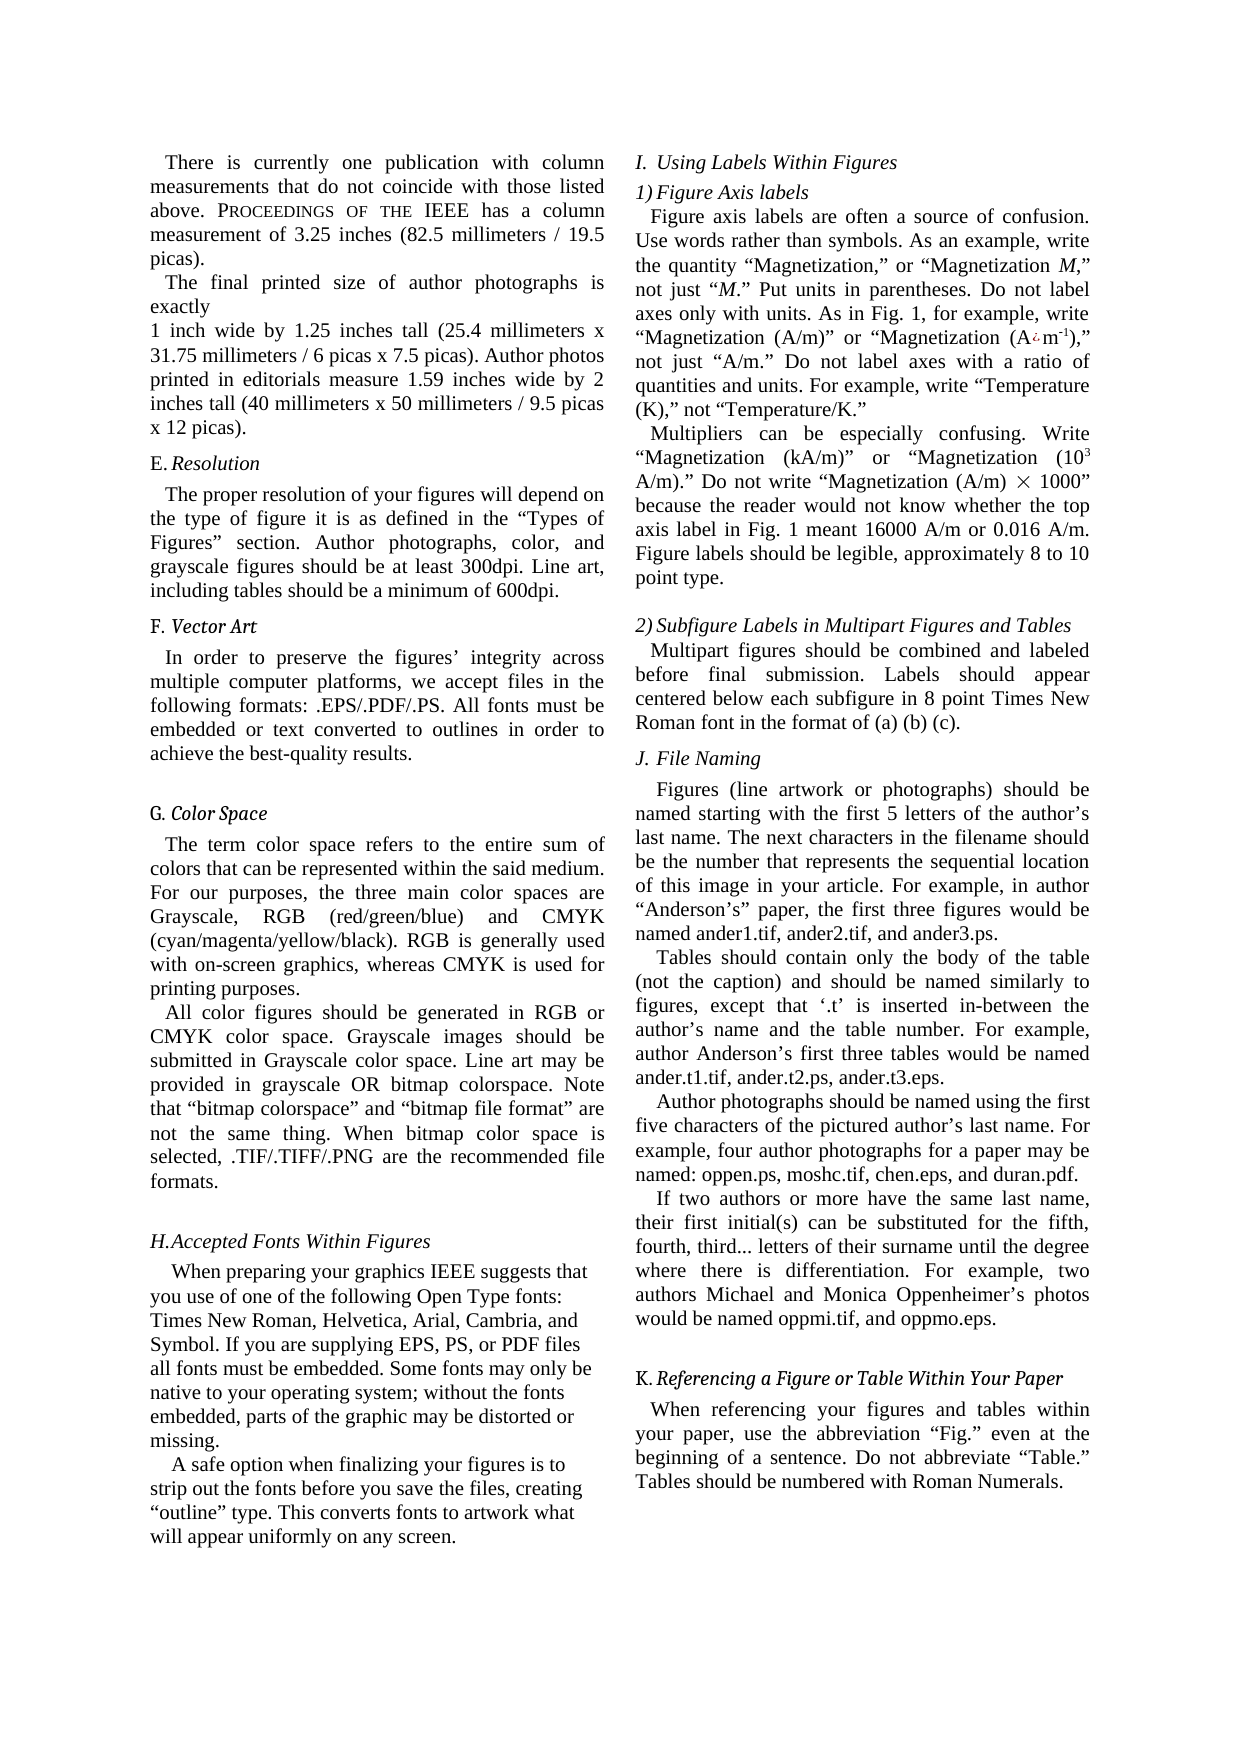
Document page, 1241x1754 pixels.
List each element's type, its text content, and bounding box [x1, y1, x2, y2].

text Tables should contain only the body of the table (not the caption) and should be named similarly to figures, except that ‘.t’ is inserted in-between the author’s name and the table number. For example, author Anderson’s first three tables would be named ander.t1.tif, ander.t2.ps, ander.t3.eps. [635, 945, 1090, 1089]
text If two authors or more have the same last name, their first initial(s) can be substituted for the fifth, fourth, third... letters of their surname until the degree where there is differentiation. For example, two authors Michael and Monica Oppenheimer’s photos would be named oppmi.tif, and oppmo.eps. [635, 1186, 1090, 1330]
subtitle Referencing a Figure or Table Within Your Paper [635, 1367, 1090, 1391]
text When referencing your figures and tables within your paper, use the abbreviation “Fig.” even at the beginning of a sentence. Do not abbreviate “Table.” Tables should be numbered with Roman Numerals. [635, 1397, 1090, 1493]
text Multipart figures should be combined and labeled before final submission. Labels should appear centered below each subfigure in 8 point Times New Roman font in the format of (a) (b) (c). [635, 637, 1090, 734]
text A safe option when finalizing your figures is to strip out the fonts before you save the files, creating “outline” type. This converts fonts to artwork what will appear uniformly on any screen. [150, 1452, 605, 1548]
subtitle Using Labels Within Figures [635, 150, 1090, 174]
subtitle Vector Art [150, 614, 605, 638]
subtitle Resolution [150, 451, 605, 475]
text There is currently one publication with column measurements that do not coincide with those listed above. Proceedings of the IEEE has a column measurement of 3.25 inches (82.5 millimeters / 19.5 picas). [150, 150, 605, 270]
text Figures (line artwork or photographs) should be named starting with the first 5 letters of the author’s last name. The next characters in the filename should be the number that represents the sequential location of this image in your article. For example, in author “Anderson’s” paper, the first three figures would be named ander1.tif, ander2.tif, and ander3.ps. [635, 777, 1090, 945]
text All color figures should be generated in RGB or CMYK color space. Grayscale images should be submitted in Grayscale color space. Line art may be provided in grayscale OR bitmap colorspace. Note that “bitmap colorspace” and “bitmap file format” are not the same thing. When bitmap color space is selected, .TIF/.TIFF/.PNG are the recommended file formats. [150, 1000, 605, 1193]
text The proper resolution of your figures will depend on the type of figure it is as defined in the “Types of Figures” section. Author photographs, color, and grayscale figures should be at least 300dpi. Line art, including tables should be a minimum of 600dpi. [150, 482, 605, 602]
text In order to preserve the figures’ integrity across multiple computer platforms, we accept files in the following formats: .EPS/.PDF/.PS. All fonts must be embedded or text converted to outlines in order to achieve the best-quality results. [150, 644, 605, 765]
subtitle File Naming [635, 746, 1090, 770]
subtitle Figure Axis labels [635, 180, 1090, 204]
text When preparing your graphics IEEE suggests that you use of one of the following Open Type fonts: Times New Roman, Helvetica, Arial, Cambria, and Symbol. If you are supplying EPS, PS, or PDF files all fonts must be embedded. Some fonts may only be native to your operating system; without the fonts embedded, parts of the graphic may be distorted or missing. [150, 1259, 605, 1452]
text Author photographs should be named using the first five characters of the pictured author’s last name. For example, four author photographs for a paper may be named: oppen.ps, moshc.tif, chen.eps, and duran.pdf. [635, 1089, 1090, 1186]
subtitle Subfigure Labels in Multipart Figures and Tables [635, 613, 1090, 637]
text The final printed size of author photographs is exactly 1 inch wide by 1.25 inches tall (25.4 millimeters x 31.75 millimeters / 6 picas x 7.5 picas). Author photos printed in editorials measure 1.59 inches wide by 2 inches tall (40 millimeters x 50 millimeters / 9.5 picas x 12 picas). [150, 270, 605, 439]
text Multipliers can be especially confusing. Write “Magnetization (kA/m)” or “Magnetization (103 A/m).” Do not write “Magnetization (A/m) 1000” because the reader would not know whether the top axis label in Fig. 1 meant 16000 A/m or 0.016 A/m. Figure labels should be legible, approximately 8 to 10 point type. [635, 421, 1090, 589]
text The term color space refers to the entire sum of colors that can be represented within the said medium. For our purposes, the three main color spaces are Grayscale, RGB (red/green/blue) and CMYK (cyan/magenta/yellow/black). RGB is generally used with on-screen graphics, whereas CMYK is used for printing purposes. [150, 832, 605, 1000]
subtitle Accepted Fonts Within Figures [150, 1229, 605, 1253]
subtitle Color Space [150, 801, 605, 825]
text Figure axis labels are often a source of confusion. Use words rather than symbols. As an example, write the quantity “Magnetization,” or “Magnetization M,” not just “M.” Put units in parentheses. Do not label axes only with units. As in Fig. 1, for example, write “Magnetization (A/m)” or “Magnetization (Am1),” not just “A/m.” Do not label axes with a ratio of quantities and units. For example, write “Temperature (K),” not “Temperature/K.” [635, 204, 1090, 421]
